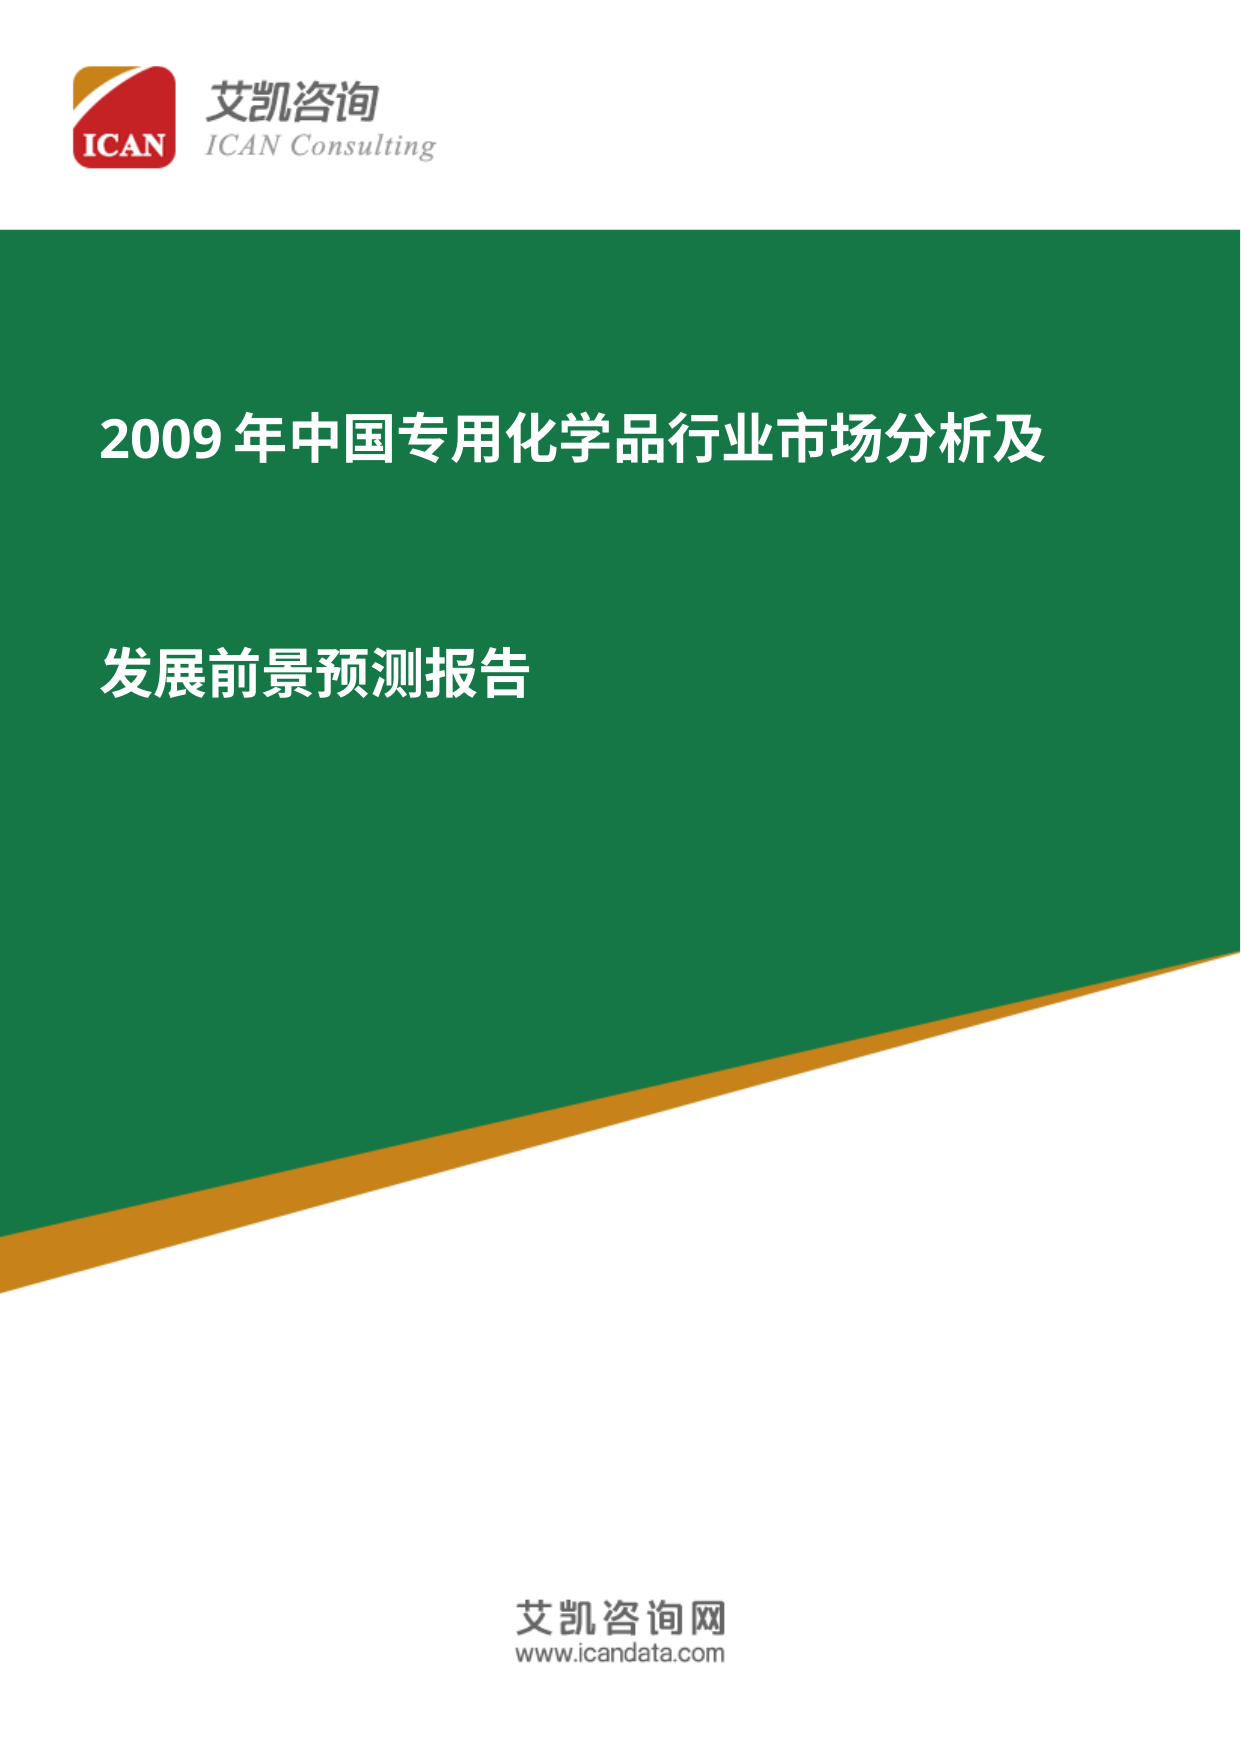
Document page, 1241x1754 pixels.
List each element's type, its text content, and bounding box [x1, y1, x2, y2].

subtitle 2009年中国专用化学品行业市场分析及发展前景预测报告 [99, 386, 1053, 718]
picture [0, 5, 1241, 1754]
